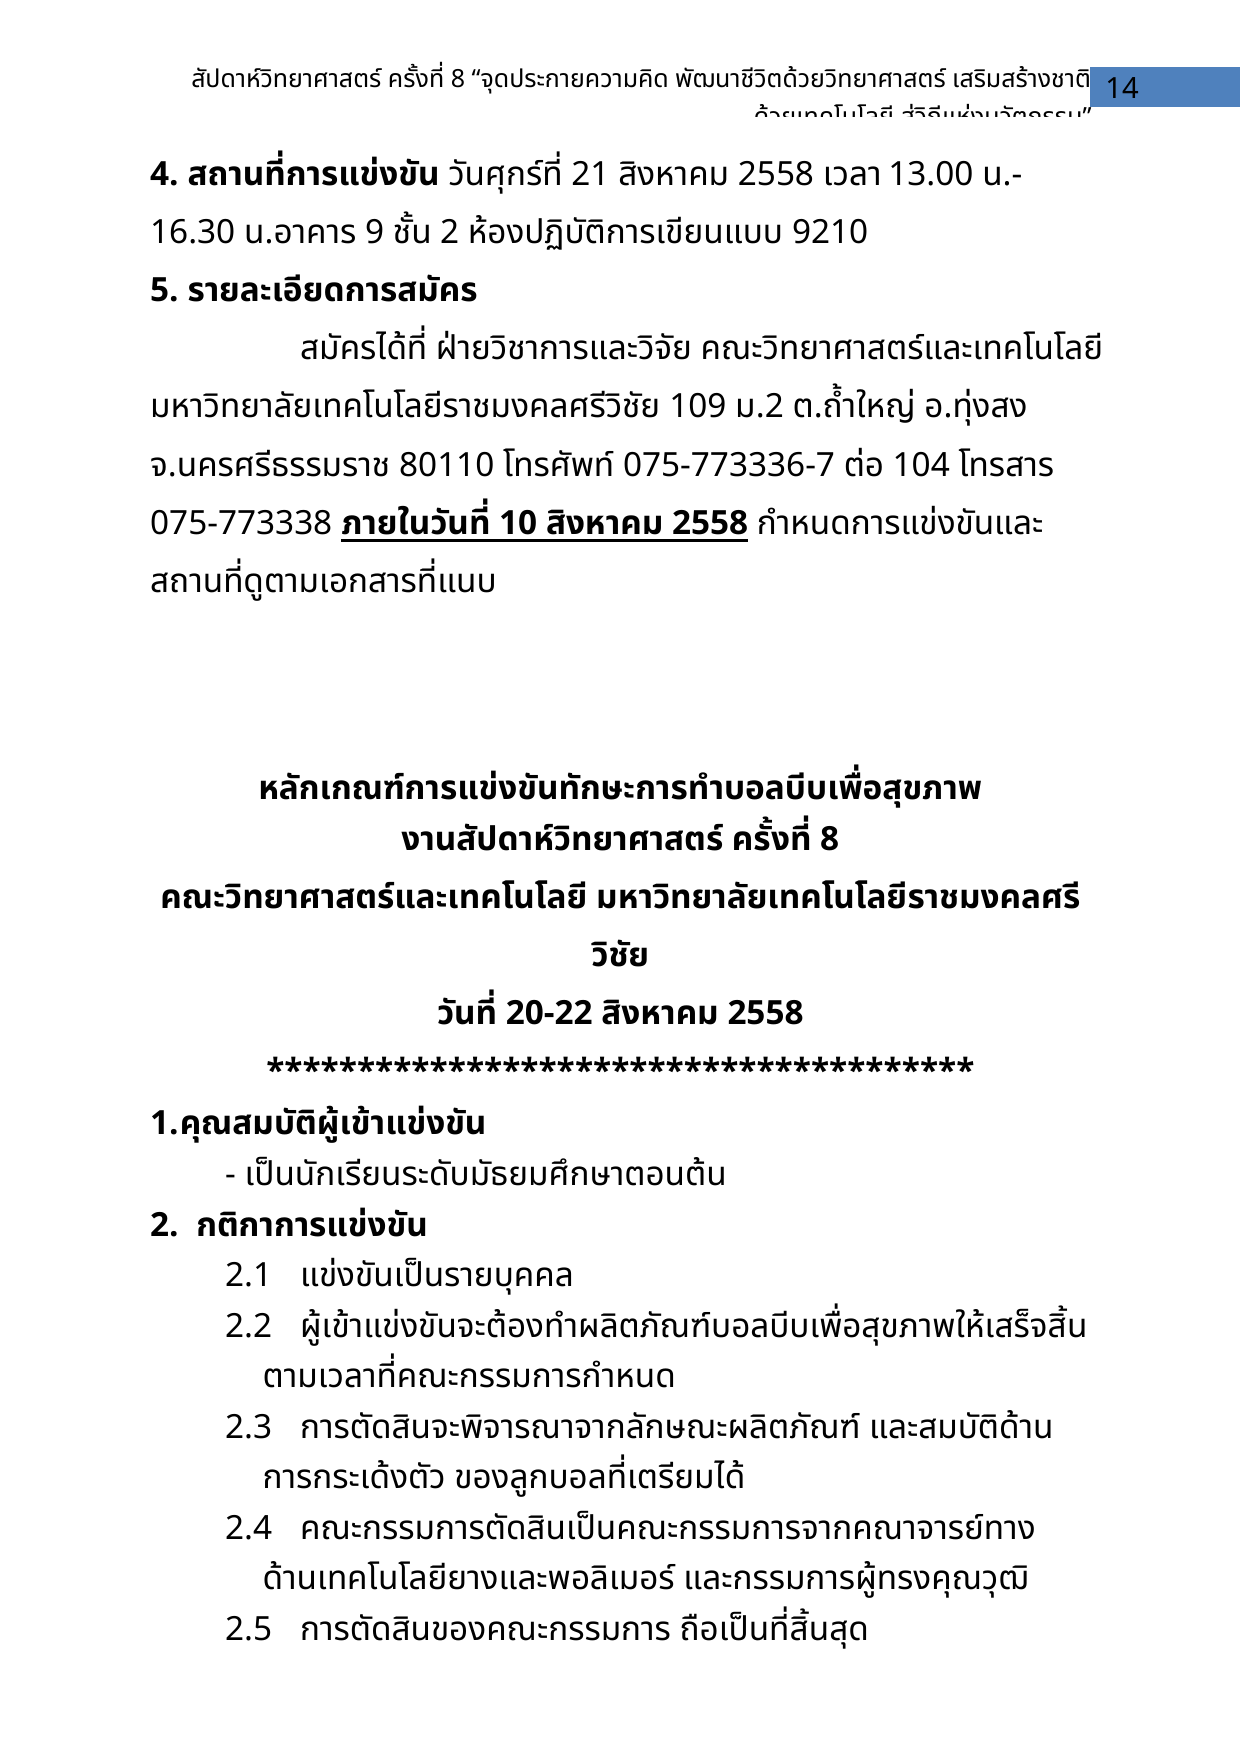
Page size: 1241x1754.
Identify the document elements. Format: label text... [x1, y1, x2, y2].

list คณะกรรมการตัดสินเป็นคณะกรรมการจากคณาจารย์ทางด้านเทคโนโลยียางและพอลิเมอร์ และกรรมการผู้ทรงคุณวุฒิ [225, 1504, 1090, 1605]
text สมัครได้ที่ ฝ่ายวิชาการและวิจัย คณะวิทยาศาสตร์และเทคโนโลยี มหาวิทยาลัยเทคโนโลยีราชมงคลศรีวิชัย 109 ม.2 ต.ถ้ำใหญ่ อ.ทุ่งสง จ.นครศรีธรรมราช 80110 โทรศัพท์ 075-773336-7 ต่อ 104 โทรสาร 075-773338 ภายในวันที่ 10 สิงหาคม 2558 กำหนดการแข่งขันและสถานที่ดูตามเอกสารที่แนบ [150, 324, 1106, 607]
list ผู้เข้าแข่งขันจะต้องทำผลิตภัณฑ์บอลบีบเพื่อสุขภาพให้เสร็จสิ้น ตามเวลาที่คณะกรรมการกำหนด [225, 1302, 1090, 1403]
text วันที่ 20-22 สิงหาคม 2558 [150, 989, 1090, 1039]
list - เป็นนักเรียนระดับมัธยมศึกษาตอนต้น [225, 1150, 1090, 1200]
text หลักเกณฑ์การแข่งขันทักษะการทำบอลบีบเพื่อสุขภาพ [150, 764, 1090, 815]
text งานสัปดาห์วิทยาศาสตร์ ครั้งที่ 8 [150, 815, 1090, 865]
list การตัดสินของคณะกรรมการ ถือเป็นที่สิ้นสุด [225, 1605, 1090, 1655]
text คณะวิทยาศาสตร์และเทคโนโลยี มหาวิทยาลัยเทคโนโลยีราชมงคลศรีวิชัย [150, 873, 1090, 981]
text 5. รายละเอียดการสมัคร [150, 266, 1090, 317]
list การตัดสินจะพิจารณาจากลักษณะผลิตภัณฑ์ และสมบัติด้านการกระเด้งตัว ของลูกบอลที่เตรียมได้ [225, 1403, 1090, 1504]
text *************************************** [150, 1047, 1090, 1092]
list คุณสมบัติผู้เข้าแข่งขัน [150, 1099, 1090, 1150]
text 4. สถานที่การแข่งขัน วันศุกร์ที่ 21 สิงหาคม 2558 เวลา13.00 น.-16.30 น.อาคาร 9 ชั้น 2 ห้องปฏิบัติการเขียนแบบ 9210 [150, 150, 1090, 259]
text 2. กติกาการแข่งขัน [150, 1200, 1090, 1251]
list แข่งขันเป็นรายบุคคล [225, 1251, 1090, 1302]
